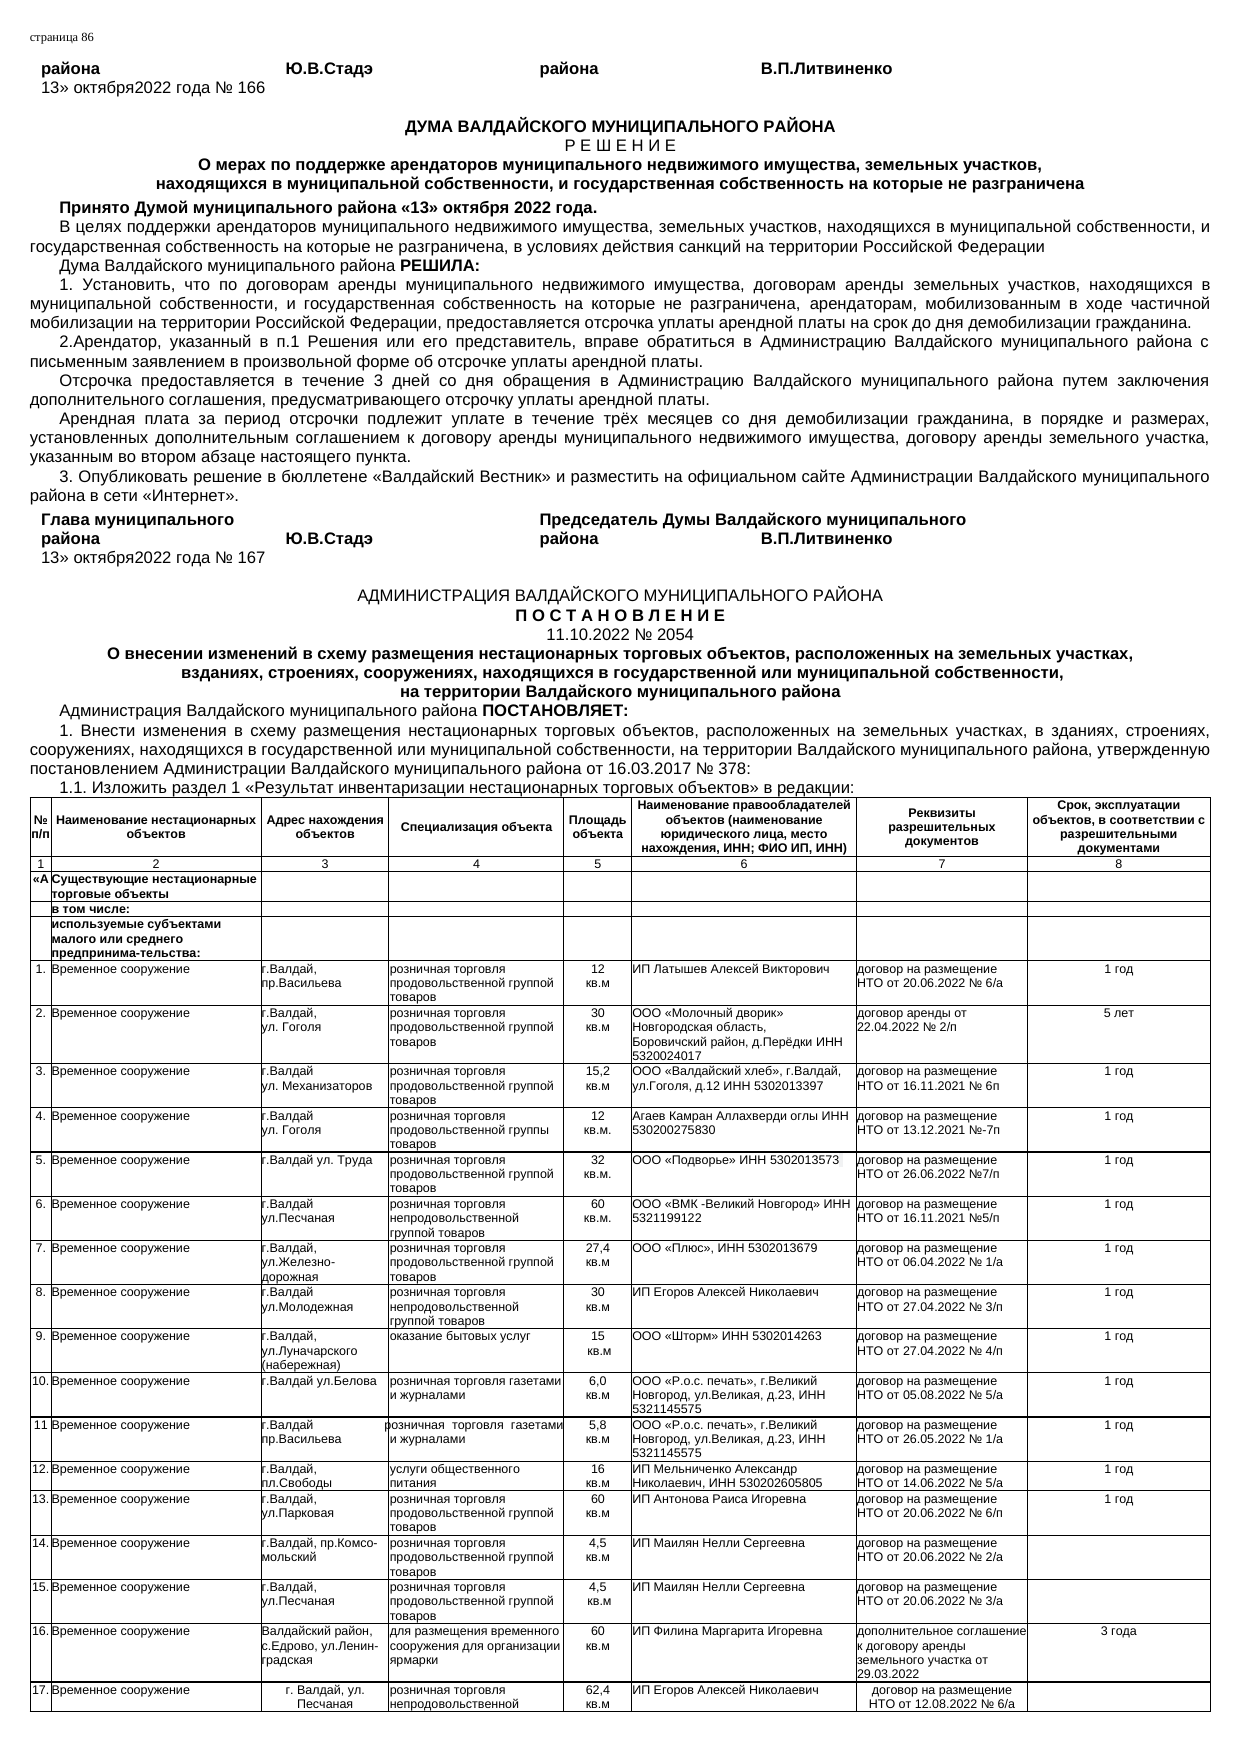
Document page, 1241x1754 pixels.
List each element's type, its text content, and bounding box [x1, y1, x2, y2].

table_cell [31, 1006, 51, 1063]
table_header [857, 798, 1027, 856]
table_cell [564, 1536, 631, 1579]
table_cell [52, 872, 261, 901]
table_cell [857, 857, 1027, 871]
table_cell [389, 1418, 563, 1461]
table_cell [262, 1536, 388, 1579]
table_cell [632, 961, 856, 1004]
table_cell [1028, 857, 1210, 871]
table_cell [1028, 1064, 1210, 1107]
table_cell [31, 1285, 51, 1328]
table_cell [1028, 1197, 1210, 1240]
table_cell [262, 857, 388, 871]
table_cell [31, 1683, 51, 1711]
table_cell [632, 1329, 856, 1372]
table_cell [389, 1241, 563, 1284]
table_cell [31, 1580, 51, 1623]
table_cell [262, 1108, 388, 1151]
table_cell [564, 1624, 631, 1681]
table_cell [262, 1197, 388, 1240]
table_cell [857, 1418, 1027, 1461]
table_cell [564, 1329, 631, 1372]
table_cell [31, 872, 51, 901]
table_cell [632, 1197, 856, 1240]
text Арендная плата за период отсрочки подлежит уплате в течение трёх месяцев со дня демобилизации гражданина, в порядке и размерах, установленных дополнительным соглашением к договору аренды муниципального недвижимого имущества, договору аренды земельного участка, указанным во втором абзаце настоящего пункта. [29, 409, 1211, 466]
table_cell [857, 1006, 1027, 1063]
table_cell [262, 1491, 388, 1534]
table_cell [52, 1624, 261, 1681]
text 2.Арендатор, указанный в п.1 Решения или его представитель, вправе обратиться в Администрацию Валдайского муниципального района с письменным заявлением в произвольной форме об отсрочке уплаты арендной платы. [29, 332, 1211, 371]
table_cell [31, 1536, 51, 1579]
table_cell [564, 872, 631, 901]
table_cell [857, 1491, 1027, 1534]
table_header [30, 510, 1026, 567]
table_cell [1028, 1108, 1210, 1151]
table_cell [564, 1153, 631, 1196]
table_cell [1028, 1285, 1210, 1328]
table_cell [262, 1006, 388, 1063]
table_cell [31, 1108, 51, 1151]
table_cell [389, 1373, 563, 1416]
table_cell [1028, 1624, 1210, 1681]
text В целях поддержки арендаторов муниципального недвижимого имущества, земельных участков, находящихся в муниципальной собственности, и государственная собственность на которые не разграничена, в условиях действия санкций на территории Российской Федерации [29, 217, 1211, 256]
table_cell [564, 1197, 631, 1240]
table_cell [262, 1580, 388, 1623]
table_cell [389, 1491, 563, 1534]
text 11.10.2022 № 2054 [29, 624, 1211, 644]
text О мерах по поддержке арендаторов муниципального недвижимого имущества, земельных участков, [29, 155, 1211, 174]
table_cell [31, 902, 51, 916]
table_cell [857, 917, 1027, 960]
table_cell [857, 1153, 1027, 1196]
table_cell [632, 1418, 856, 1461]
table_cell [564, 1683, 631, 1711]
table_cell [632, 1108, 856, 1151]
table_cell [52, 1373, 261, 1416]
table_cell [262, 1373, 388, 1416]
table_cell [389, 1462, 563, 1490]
text взданиях, строениях, сооружениях, находящихся в государственной или муниципальной собственности, [29, 663, 1211, 682]
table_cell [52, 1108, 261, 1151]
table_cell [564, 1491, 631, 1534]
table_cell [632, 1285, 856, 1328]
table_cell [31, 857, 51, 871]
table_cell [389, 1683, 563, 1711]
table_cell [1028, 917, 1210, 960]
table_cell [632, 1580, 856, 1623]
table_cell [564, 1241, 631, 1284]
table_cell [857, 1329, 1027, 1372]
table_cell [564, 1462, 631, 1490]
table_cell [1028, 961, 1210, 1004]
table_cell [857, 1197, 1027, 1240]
text Принято Думой муниципального района «13» октября 2022 года. [29, 198, 1211, 217]
text 1.1. Изложить раздел 1 «Результат инвентаризации нестационарных торговых объектов» в редакции: [29, 778, 1211, 797]
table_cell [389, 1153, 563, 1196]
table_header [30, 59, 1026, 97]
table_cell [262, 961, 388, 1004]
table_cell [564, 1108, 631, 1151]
text 1. Установить, что по договорам аренды муниципального недвижимого имущества, договорам аренды земельных участков, находящихся в муниципальной собственности, и государственная собственность на которые не разграничена, арендаторам, мобилизованным в ходе частичной мобилизации на территории Российской Федерации, предоставляется отсрочка уплаты арендной платы на срок до дня демобилизации гражданина. [29, 275, 1211, 332]
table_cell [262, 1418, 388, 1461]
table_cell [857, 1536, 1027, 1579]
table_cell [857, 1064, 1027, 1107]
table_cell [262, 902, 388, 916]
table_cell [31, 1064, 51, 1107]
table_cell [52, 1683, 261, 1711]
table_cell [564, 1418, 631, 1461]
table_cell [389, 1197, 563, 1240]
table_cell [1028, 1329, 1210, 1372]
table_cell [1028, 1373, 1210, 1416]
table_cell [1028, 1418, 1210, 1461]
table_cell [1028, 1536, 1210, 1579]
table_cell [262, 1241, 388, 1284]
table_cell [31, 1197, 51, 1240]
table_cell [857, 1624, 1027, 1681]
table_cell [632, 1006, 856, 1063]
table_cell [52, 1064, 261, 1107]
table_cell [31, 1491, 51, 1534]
text 1. Внести изменения в схему размещения нестационарных торговых объектов, расположенных на земельных участках, в зданиях, строениях, сооружениях, находящихся в государственной или муниципальной собственности, на территории Валдайского муниципального района, утвержденную постановлением Администрации Валдайского муниципального района от 16.03.2017 № 378: [29, 720, 1211, 778]
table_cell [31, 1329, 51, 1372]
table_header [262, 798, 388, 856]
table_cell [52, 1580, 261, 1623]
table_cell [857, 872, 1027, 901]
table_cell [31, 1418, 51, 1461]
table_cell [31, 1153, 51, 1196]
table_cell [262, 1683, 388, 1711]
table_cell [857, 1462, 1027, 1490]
subtitle АДМИНИСТРАЦИЯ ВАЛДАЙСКОГО МУНИЦИПАЛЬНОГО РАЙОНА [29, 586, 1211, 605]
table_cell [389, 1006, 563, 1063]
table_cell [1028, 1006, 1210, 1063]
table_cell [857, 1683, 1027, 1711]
subtitle П О С Т А Н О В Л Е Н И Е [29, 605, 1211, 624]
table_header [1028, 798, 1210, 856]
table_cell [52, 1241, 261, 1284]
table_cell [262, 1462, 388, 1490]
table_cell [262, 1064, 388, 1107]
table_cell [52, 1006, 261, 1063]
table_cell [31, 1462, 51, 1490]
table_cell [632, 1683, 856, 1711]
text находящихся в муниципальной собственности, и государственная собственность на которые не разграничена [29, 174, 1211, 193]
text на территории Валдайского муниципального района [29, 682, 1211, 701]
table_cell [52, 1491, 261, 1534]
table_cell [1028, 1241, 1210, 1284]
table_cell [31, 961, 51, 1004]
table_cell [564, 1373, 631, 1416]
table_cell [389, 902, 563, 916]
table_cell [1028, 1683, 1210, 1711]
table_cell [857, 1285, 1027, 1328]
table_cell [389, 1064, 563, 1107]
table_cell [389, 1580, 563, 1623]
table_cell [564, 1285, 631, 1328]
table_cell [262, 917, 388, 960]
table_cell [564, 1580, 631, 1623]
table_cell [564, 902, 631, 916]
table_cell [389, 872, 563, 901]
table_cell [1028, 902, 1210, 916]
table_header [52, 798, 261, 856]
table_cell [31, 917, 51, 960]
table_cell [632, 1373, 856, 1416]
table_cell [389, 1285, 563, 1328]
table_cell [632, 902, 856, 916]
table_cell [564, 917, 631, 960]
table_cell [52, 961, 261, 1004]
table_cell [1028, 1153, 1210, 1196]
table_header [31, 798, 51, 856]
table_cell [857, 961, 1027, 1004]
text Администрация Валдайского муниципального района ПОСТАНОВЛЯЕТ: [29, 701, 1211, 720]
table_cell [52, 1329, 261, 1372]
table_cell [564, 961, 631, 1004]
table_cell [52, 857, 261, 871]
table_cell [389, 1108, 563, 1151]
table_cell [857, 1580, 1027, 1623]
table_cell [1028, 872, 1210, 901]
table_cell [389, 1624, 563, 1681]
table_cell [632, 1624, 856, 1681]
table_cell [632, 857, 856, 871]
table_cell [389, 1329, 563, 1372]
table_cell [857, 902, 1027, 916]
text ДУМА ВАЛДАЙСКОГО МУНИЦИПАЛЬНОГО РАЙОНА [29, 117, 1211, 136]
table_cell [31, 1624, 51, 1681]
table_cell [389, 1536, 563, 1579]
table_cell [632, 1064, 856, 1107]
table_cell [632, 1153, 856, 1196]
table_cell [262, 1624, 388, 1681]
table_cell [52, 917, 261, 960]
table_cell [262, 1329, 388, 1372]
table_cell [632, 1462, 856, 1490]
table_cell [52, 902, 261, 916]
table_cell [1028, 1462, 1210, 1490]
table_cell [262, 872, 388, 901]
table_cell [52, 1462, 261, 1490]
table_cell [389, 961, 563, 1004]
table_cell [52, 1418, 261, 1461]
text Отсрочка предоставляется в течение 3 дней со дня обращения в Администрацию Валдайского муниципального района путем заключения дополнительного соглашения, предусматривающего отсрочку уплаты арендной платы. [29, 371, 1211, 409]
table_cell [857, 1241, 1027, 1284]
text О внесении изменений в схему размещения нестационарных торговых объектов, расположенных на земельных участках, [29, 644, 1211, 663]
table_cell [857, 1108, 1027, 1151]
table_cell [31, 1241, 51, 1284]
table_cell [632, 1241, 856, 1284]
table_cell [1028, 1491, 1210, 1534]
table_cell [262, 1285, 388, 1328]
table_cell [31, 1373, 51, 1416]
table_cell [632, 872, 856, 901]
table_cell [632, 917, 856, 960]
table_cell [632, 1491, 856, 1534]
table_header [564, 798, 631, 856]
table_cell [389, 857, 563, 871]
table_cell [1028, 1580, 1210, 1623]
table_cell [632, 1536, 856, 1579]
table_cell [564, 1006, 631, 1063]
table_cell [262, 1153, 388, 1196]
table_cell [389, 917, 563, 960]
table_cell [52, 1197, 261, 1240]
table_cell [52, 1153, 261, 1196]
text Дума Валдайского муниципального района РЕШИЛА: [29, 256, 1211, 275]
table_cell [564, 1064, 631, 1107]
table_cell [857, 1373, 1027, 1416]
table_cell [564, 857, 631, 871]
subtitle Р Е Ш Е Н И Е [29, 136, 1211, 155]
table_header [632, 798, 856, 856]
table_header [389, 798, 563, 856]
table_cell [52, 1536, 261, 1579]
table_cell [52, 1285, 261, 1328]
